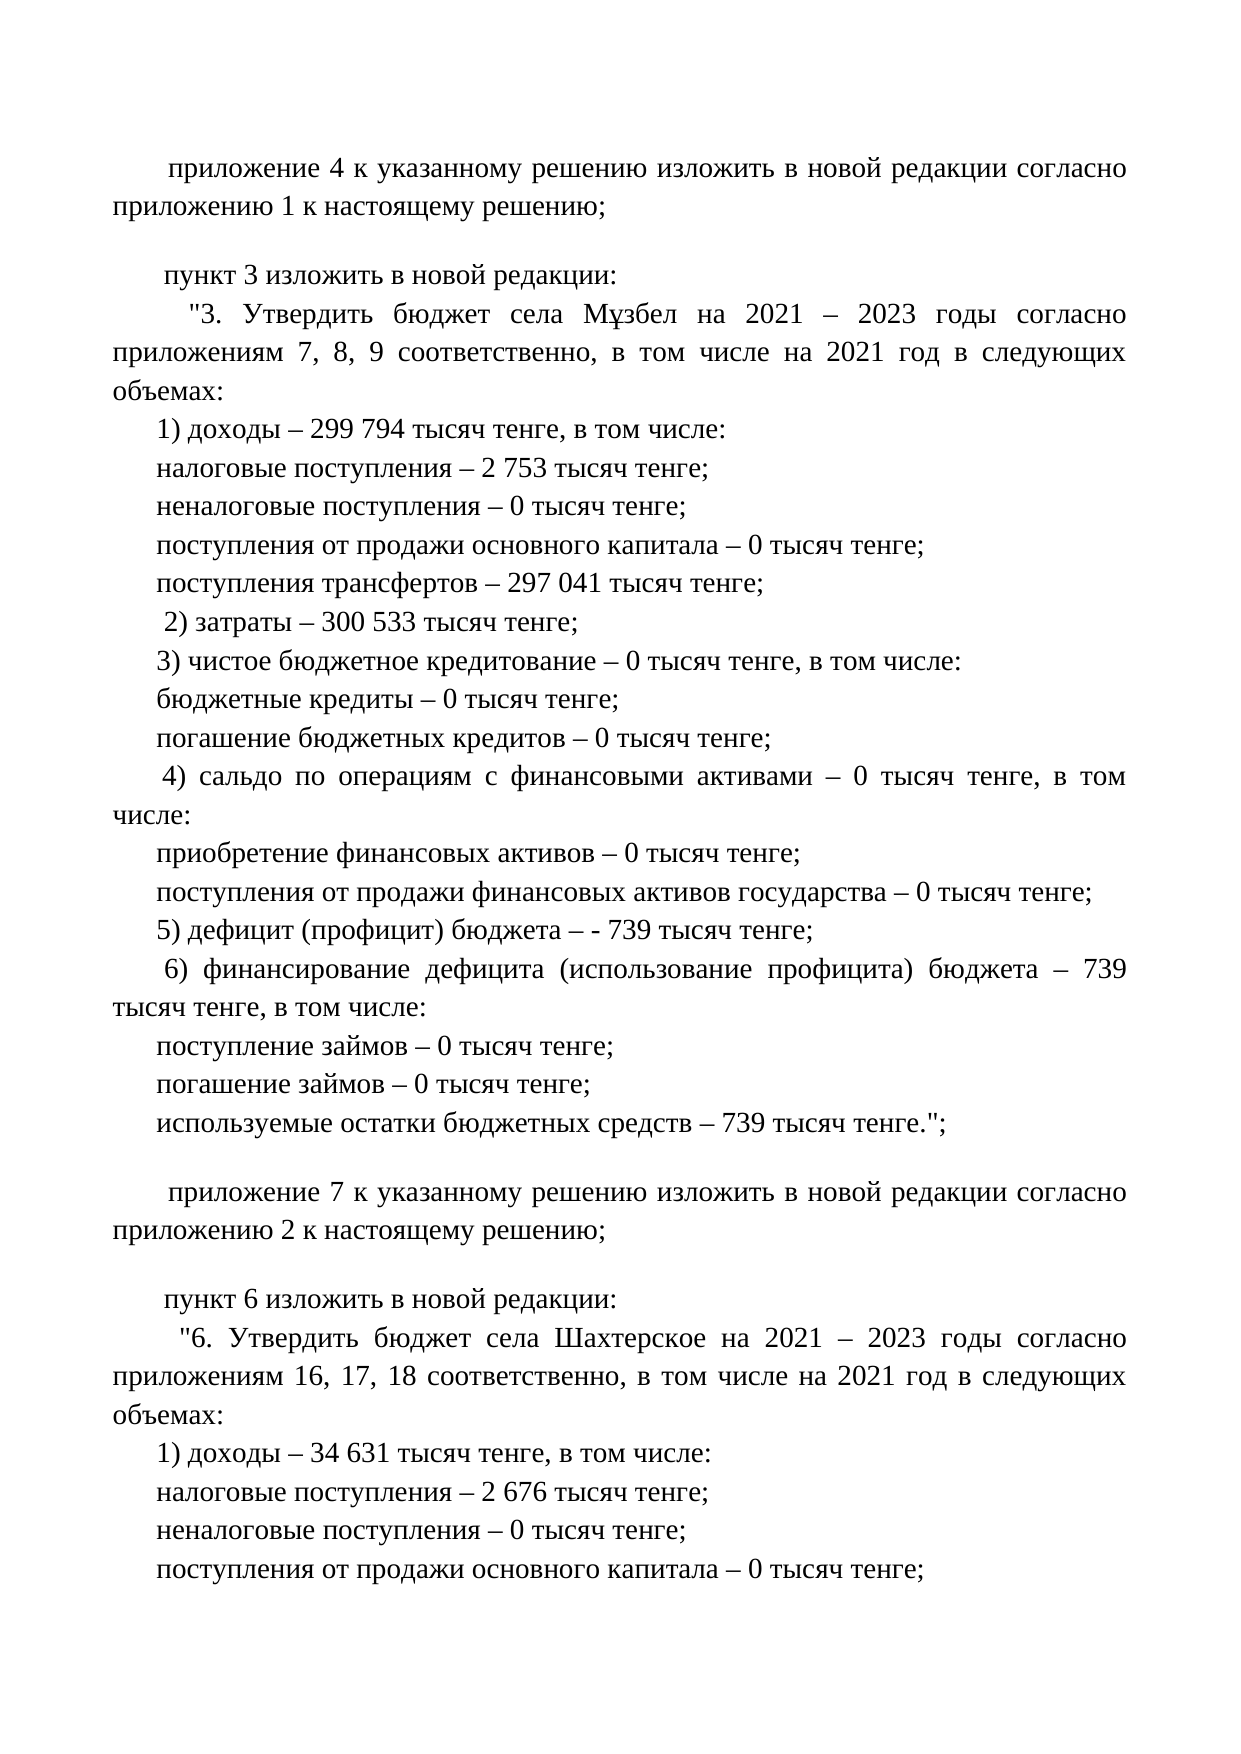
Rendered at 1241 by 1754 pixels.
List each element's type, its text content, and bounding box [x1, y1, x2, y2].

text поступления от продажи основного капитала – 0 тысяч тенге; [112, 1551, 1128, 1584]
text неналоговые поступления – 0 тысяч тенге; [112, 1512, 1128, 1546]
text приобретение финансовых активов – 0 тысяч тенге; [112, 835, 1128, 869]
text неналоговые поступления – 0 тысяч тенге; [112, 488, 1128, 522]
text 6) финансирование дефицита (использование профицита) бюджета – 739 тысяч тенге, в том числе: [112, 951, 1128, 1023]
text налоговые поступления – 2 753 тысяч тенге; [112, 450, 1128, 483]
text погашение займов – 0 тысяч тенге; [112, 1067, 1128, 1100]
text пункт 6 изложить в новой редакции: [112, 1281, 1128, 1315]
text 5) дефицит (профицит) бюджета – - 739 тысяч тенге; [112, 912, 1128, 946]
text 3) чистое бюджетное кредитование – 0 тысяч тенге, в том числе: [112, 643, 1128, 676]
text "3. Утвердить бюджет села Мұзбел на 2021 – 2023 годы согласно приложениям 7, 8, 9 соответственно, в том числе на 2021 год в следующих объемах: [112, 296, 1128, 406]
text 1) доходы – 34 631 тысяч тенге, в том числе: [112, 1435, 1128, 1469]
text поступления от продажи финансовых активов государства – 0 тысяч тенге; [112, 874, 1128, 907]
text "6. Утвердить бюджет села Шахтерское на 2021 – 2023 годы согласно приложениям 16, 17, 18 соответственно, в том числе на 2021 год в следующих объемах: [112, 1320, 1128, 1430]
text используемые остатки бюджетных средств – 739 тысяч тенге."; [112, 1105, 1128, 1139]
text погашение бюджетных кредитов – 0 тысяч тенге; [112, 720, 1128, 753]
text поступление займов – 0 тысяч тенге; [112, 1028, 1128, 1062]
text поступления от продажи основного капитала – 0 тысяч тенге; [112, 527, 1128, 561]
text приложение 4 к указанному решению изложить в новой редакции согласно приложению 1 к настоящему решению; [112, 150, 1128, 222]
text налоговые поступления – 2 676 тысяч тенге; [112, 1474, 1128, 1507]
text приложение 7 к указанному решению изложить в новой редакции согласно приложению 2 к настоящему решению; [112, 1174, 1128, 1246]
text 2) затраты – 300 533 тысяч тенге; [112, 604, 1128, 638]
text 1) доходы – 299 794 тысяч тенге, в том числе: [112, 411, 1128, 445]
text бюджетные кредиты – 0 тысяч тенге; [112, 681, 1128, 715]
text пункт 3 изложить в новой редакции: [112, 257, 1128, 291]
text 4) сальдо по операциям с финансовыми активами – 0 тысяч тенге, в том числе: [112, 758, 1128, 830]
text поступления трансфертов – 297 041 тысяч тенге; [112, 566, 1128, 599]
